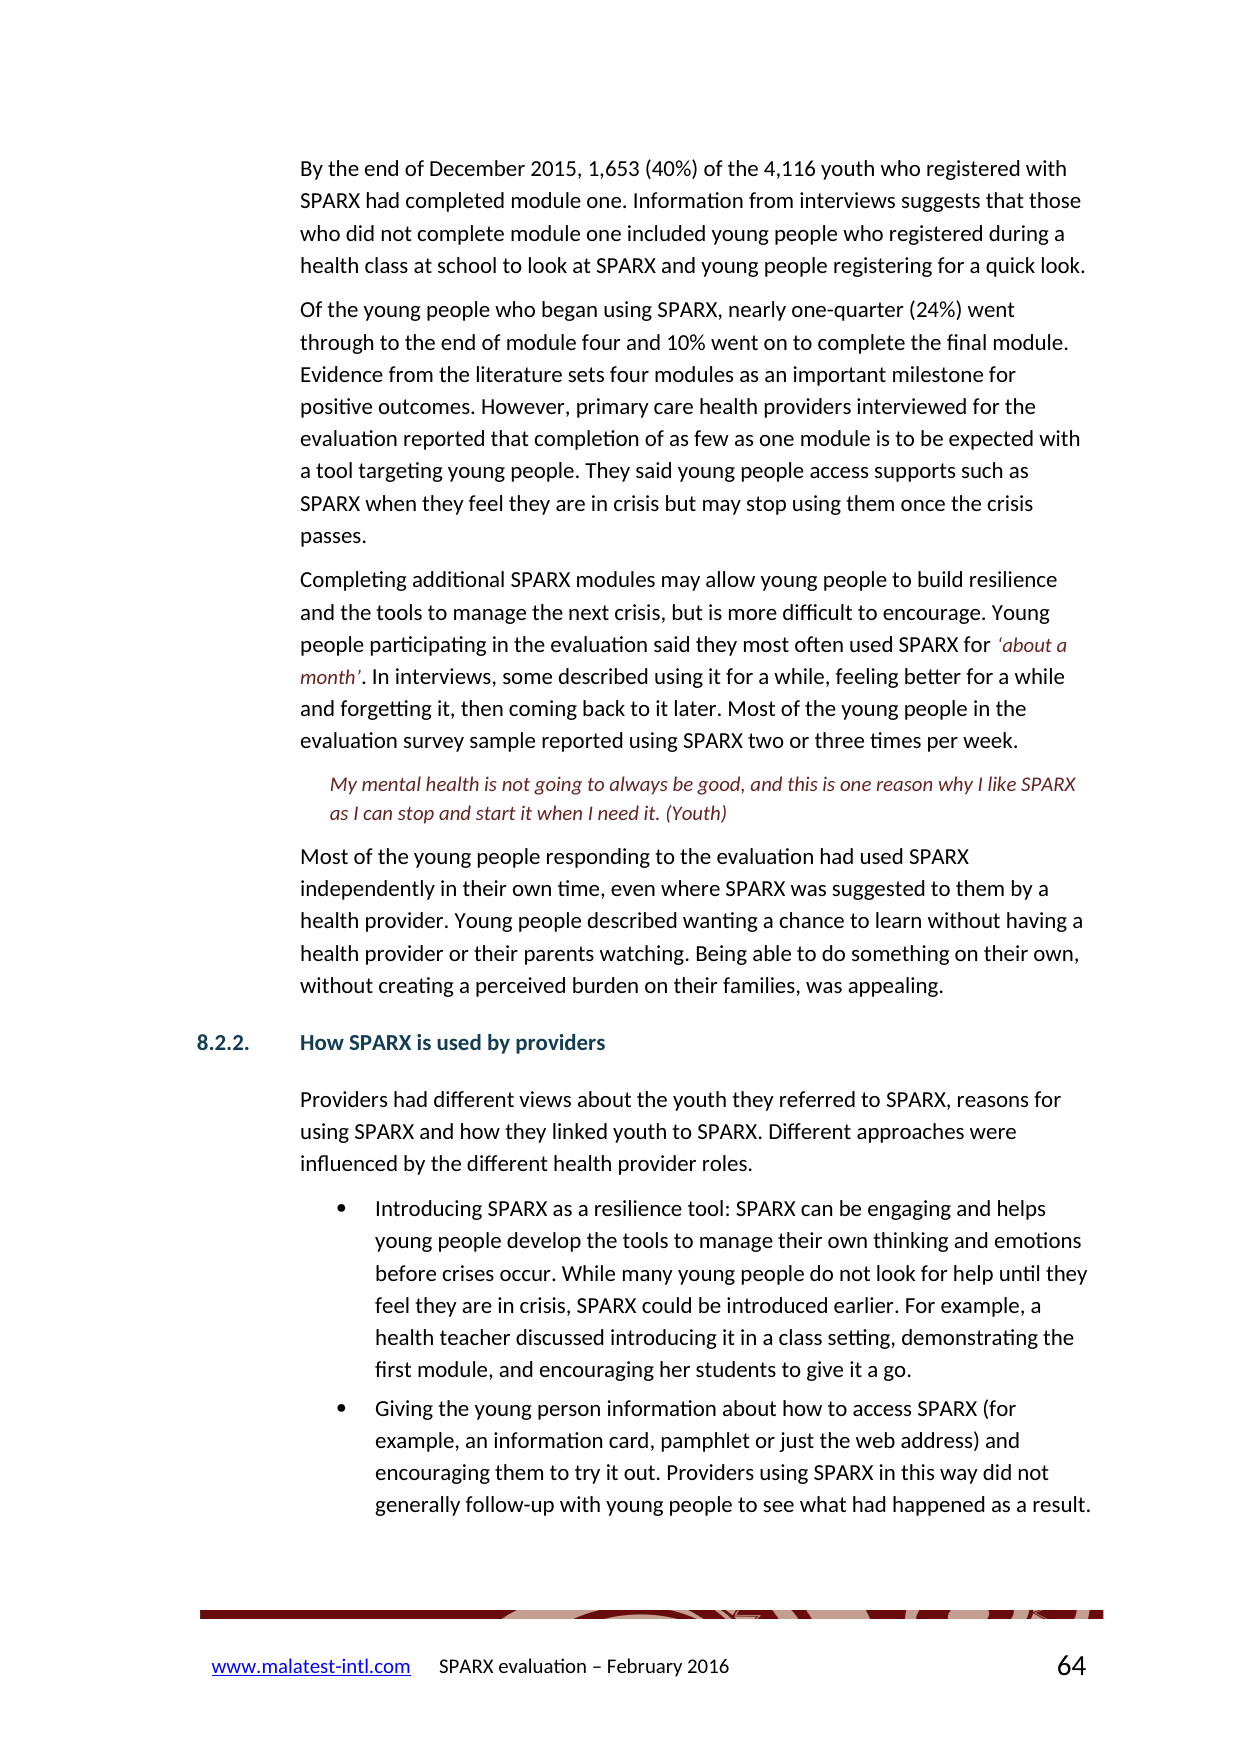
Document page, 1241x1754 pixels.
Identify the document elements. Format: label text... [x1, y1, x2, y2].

text Completing additional SPARX modules may allow young people to build resilience and the tools to manage the next crisis, but is more difficult to encourage. Young people participating in the evaluation said they most often used SPARX for ‘about a month’. In interviews, some described using it for a while, feeling better for a while and forgetting it, then coming back to it later. Most of the young people in the evaluation survey sample reported using SPARX two or three times per week. [300, 566, 1092, 754]
text By the end of December 2015, 1,653 (40%) of the 4,116 youth who registered with SPARX had completed module one. Information from interviews suggests that those who did not complete module one included young people who registered during a health class at school to look at SPARX and young people registering for a quick look. [300, 154, 1092, 279]
text Of the young people who began using SPARX, nearly one-quarter (24%) went through to the end of module four and 10% went on to complete the final module. Evidence from the literature sets four modules as an important milestone for positive outcomes. However, primary care health providers interviewed for the evaluation reported that completion of as few as one module is to be expected with a tool targeting young people. They said young people access supports such as SPARX when they feel they are in crisis but may stop using them once the crisis passes. [300, 296, 1092, 549]
list Introducing SPARX as a resilience tool: SPARX can be engaging and helps young people develop the tools to manage their own thinking and emotions before crises occur. While many young people do not look for help until they feel they are in crisis, SPARX could be introduced earlier. For example, a health teacher discussed introducing it in a class setting, demonstrating the first module, and encouraging her students to give it a go. [337, 1194, 1092, 1383]
list Giving the young person information about how to access SPARX (for example, an information card, pamphlet or just the web address) and encouraging them to try it out. Providers using SPARX in this way did not generally follow-up with young people to see what had happened as a result. [337, 1394, 1092, 1518]
subtitle How SPARX is used by providers [197, 1028, 1092, 1056]
picture [199, 1610, 1104, 1619]
text Providers had different views about the youth they referred to SPARX, reasons for using SPARX and how they linked youth to SPARX. Different approaches were influenced by the different health provider roles. [300, 1085, 1092, 1178]
text Most of the young people responding to the evaluation had used SPARX independently in their own time, even where SPARX was suggested to them by a health provider. Young people described wanting a chance to learn without having a health provider or their parents watching. Being able to do something on their own, without creating a perceived burden on their families, was appealing. [300, 842, 1092, 999]
text My mental health is not going to always be good, and this is one reason why I like SPARX as I can stop and start it when I need it. (Youth) [329, 771, 1092, 826]
